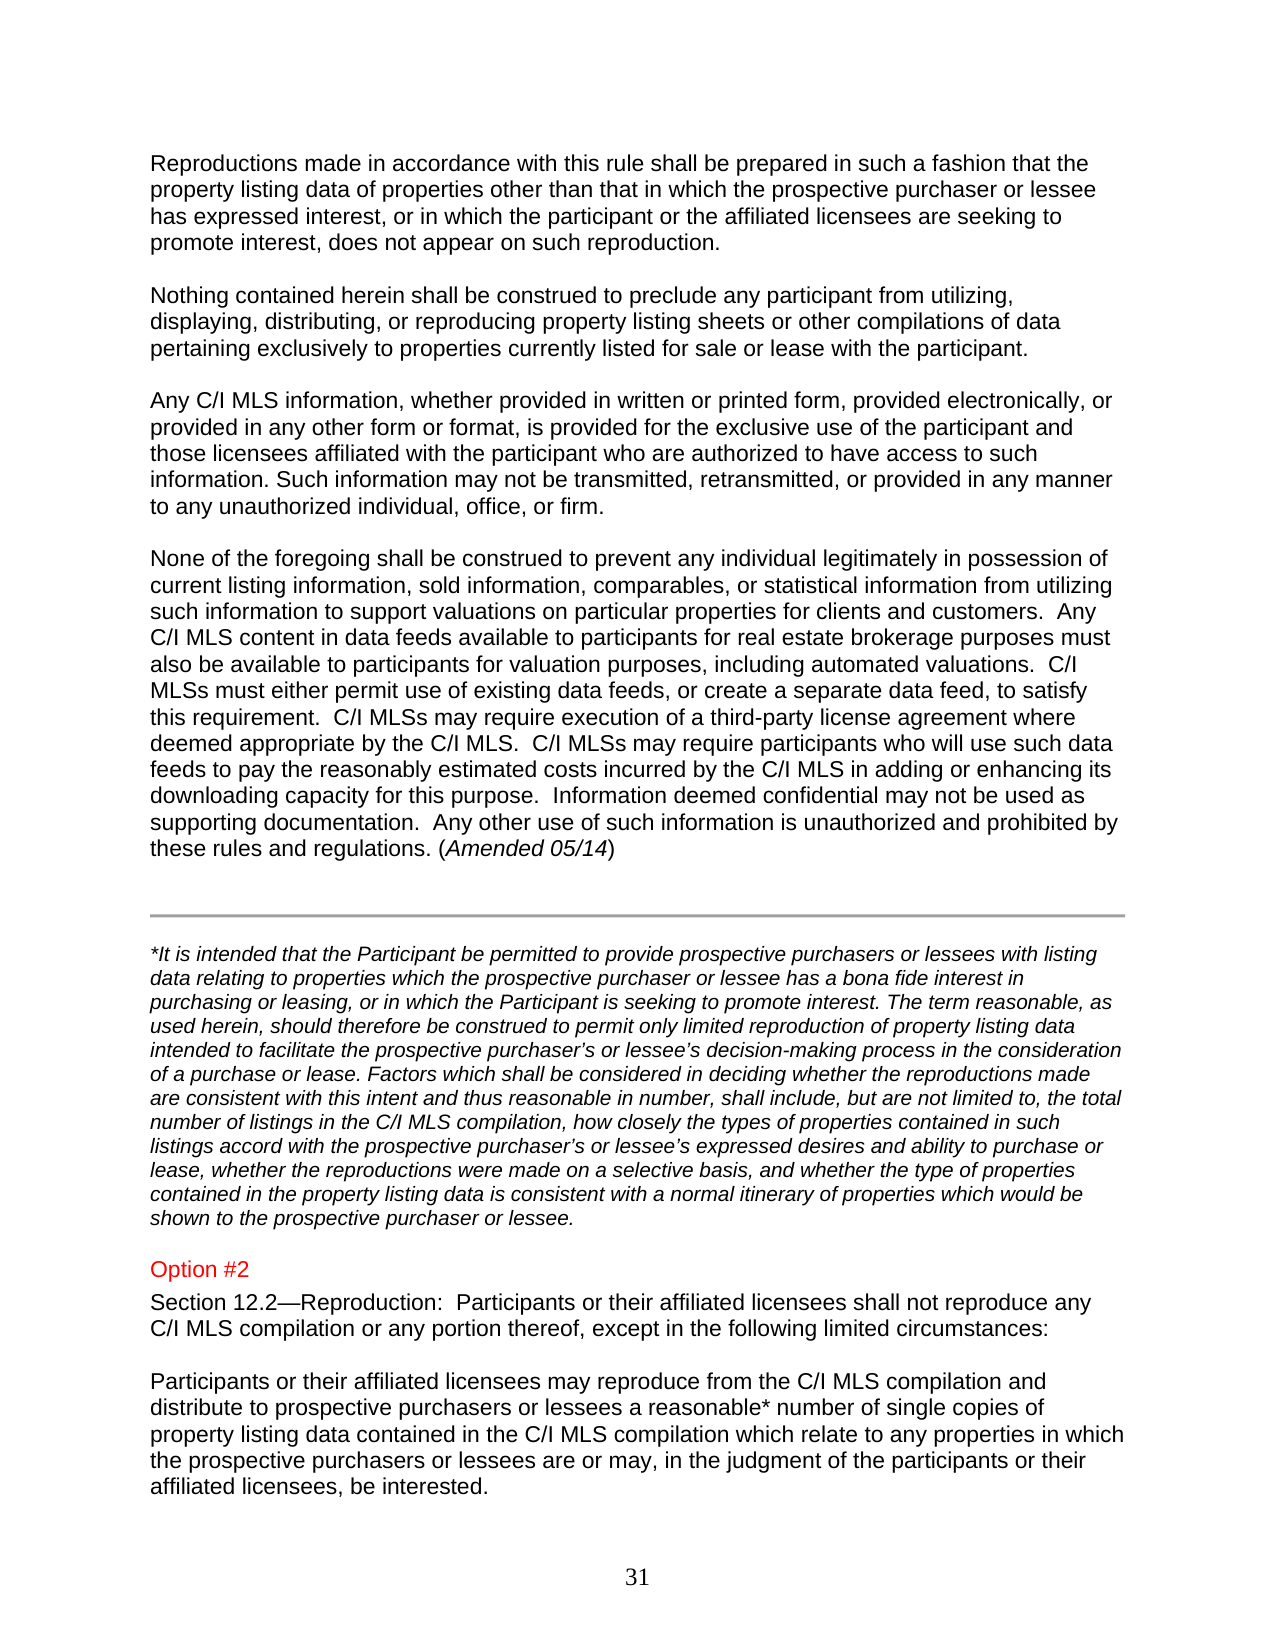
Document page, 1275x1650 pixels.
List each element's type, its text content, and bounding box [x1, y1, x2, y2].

text Reproductions made in accordance with this rule shall be prepared in such a fashion that the property listing data of properties other than that in which the prospective purchaser or lessee has expressed interest, or in which the participant or the affiliated licensees are seeking to promote interest, does not appear on such reproduction. [150, 150, 1125, 255]
text Any C/I MLS information, whether provided in written or printed form, provided electronically, or provided in any other form or format, is provided for the exclusive use of the participant and those licensees affiliated with the participant who are authorized to have access to such information. Such information may not be transmitted, retransmitted, or provided in any manner to any unauthorized individual, office, or firm. [150, 387, 1125, 519]
text Nothing contained herein shall be construed to preclude any participant from utilizing, displaying, distributing, or reproducing property listing sheets or other compilations of data pertaining exclusively to properties currently listed for sale or lease with the participant. [150, 282, 1125, 361]
text None of the foregoing shall be construed to prevent any individual legitimately in possession of current listing information, sold information, comparables, or statistical information from utilizing such information to support valuations on particular properties for clients and customers. Any C/I MLS content in data feeds available to participants for real estate brokerage purposes must also be available to participants for valuation purposes, including automated valuations. C/I MLSs must either permit use of existing data feeds, or create a separate data feed, to satisfy this requirement. C/I MLSs may require execution of a third-party license agreement where deemed appropriate by the C/I MLS. C/I MLSs may require participants who will use such data feeds to pay the reasonably estimated costs incurred by the C/I MLS in adding or enhancing its downloading capacity for this purpose. Information deemed confidential may not be used as supporting documentation. Any other use of such information is unauthorized and prohibited by these rules and regulations. (Amended 05/14) [150, 545, 1125, 862]
text Participants or their affiliated licensees may reproduce from the C/I MLS compilation and distribute to prospective purchasers or lessees a reasonable* number of single copies of property listing data contained in the C/I MLS compilation which relate to any properties in which the prospective purchasers or lessees are or may, in the judgment of the participants or their affiliated licensees, be interested. [150, 1368, 1125, 1499]
text Section 12.2—Reproduction: Participants or their affiliated licensees shall not reproduce any C/I MLS compilation or any portion thereof, except in the following limited circumstances: [150, 1289, 1125, 1341]
text *It is intended that the Participant be permitted to provide prospective purchasers or lessees with listing data relating to properties which the prospective purchaser or lessee has a bona fide interest in purchasing or leasing, or in which the Participant is seeking to promote interest. The term reasonable, as used herein, should therefore be construed to permit only limited reproduction of property listing data intended to facilitate the prospective purchaser’s or lessee’s decision-making process in the consideration of a purchase or lease. Factors which shall be considered in deciding whether the reproductions made are consistent with this intent and thus reasonable in number, shall include, but are not limited to, the total number of listings in the C/I MLS compilation, how closely the types of properties contained in such listings accord with the prospective purchaser’s or lessee’s expressed desires and ability to purchase or lease, whether the reproductions were made on a selective basis, and whether the type of properties contained in the property listing data is consistent with a normal itinerary of properties which would be shown to the prospective purchaser or lessee. [150, 942, 1125, 1230]
text Option #2 [150, 1256, 1125, 1282]
